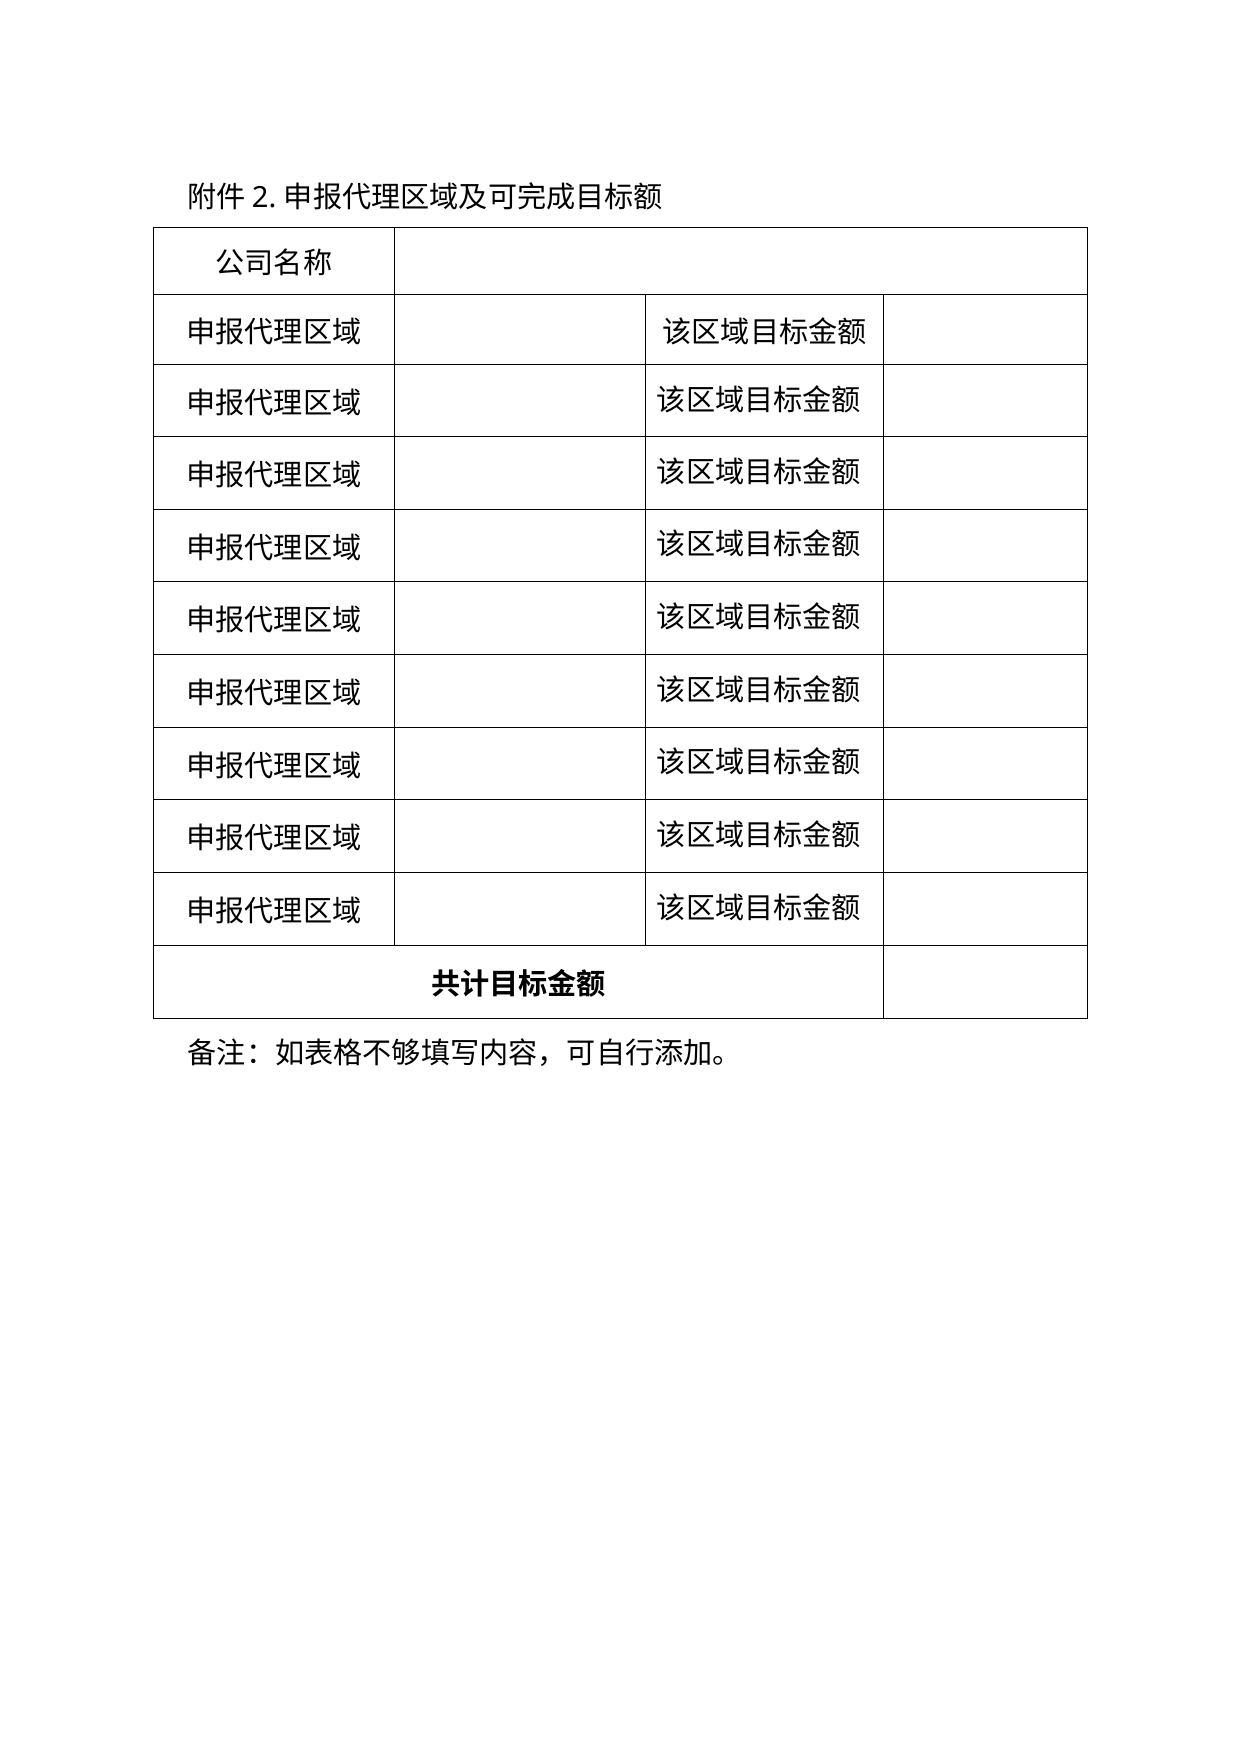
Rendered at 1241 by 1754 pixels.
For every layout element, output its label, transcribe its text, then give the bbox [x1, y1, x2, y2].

table_cell [884, 437, 1087, 508]
table_cell [395, 295, 645, 364]
table_cell 该区域目标金额 [646, 510, 883, 581]
table_cell 申报代理区域 [154, 295, 394, 364]
table_cell [395, 728, 645, 799]
table_cell [395, 510, 645, 581]
table_cell [395, 873, 645, 945]
text 附件2. 申报代理区域及可完成目标额 [187, 162, 1053, 227]
table_cell 申报代理区域 [154, 873, 394, 945]
table_cell 申报代理区域 [154, 437, 394, 508]
table_cell 该区域目标金额 [646, 728, 883, 799]
table_cell [884, 655, 1087, 727]
table_header 公司名称 [154, 228, 394, 294]
table_cell [395, 582, 645, 654]
table_cell 该区域目标金额 [646, 873, 883, 945]
table_header [395, 228, 1087, 294]
table_cell 申报代理区域 [154, 365, 394, 436]
table_cell [884, 800, 1087, 872]
table_cell 该区域目标金额 [646, 655, 883, 727]
table_cell [884, 510, 1087, 581]
table_cell [884, 873, 1087, 945]
table_cell 申报代理区域 [154, 728, 394, 799]
table_cell 该区域目标金额 [646, 295, 883, 364]
table_cell [884, 582, 1087, 654]
table_cell 申报代理区域 [154, 655, 394, 727]
table_cell 申报代理区域 [154, 582, 394, 654]
table_cell [395, 655, 645, 727]
table_cell 该区域目标金额 [646, 437, 883, 508]
table_cell 该区域目标金额 [646, 582, 883, 654]
table_cell [395, 800, 645, 872]
table_cell 该区域目标金额 [646, 365, 883, 436]
text 备注：如表格不够填写内容，可自行添加。 [187, 1019, 1053, 1083]
table_cell 共计目标金额 [154, 946, 883, 1017]
table_cell [884, 365, 1087, 436]
table_cell [884, 946, 1087, 1017]
table_cell 该区域目标金额 [646, 800, 883, 872]
table_cell 申报代理区域 [154, 800, 394, 872]
table_cell [395, 437, 645, 508]
table_cell 申报代理区域 [154, 510, 394, 581]
table_cell [884, 295, 1087, 364]
table_cell [884, 728, 1087, 799]
table_cell [395, 365, 645, 436]
